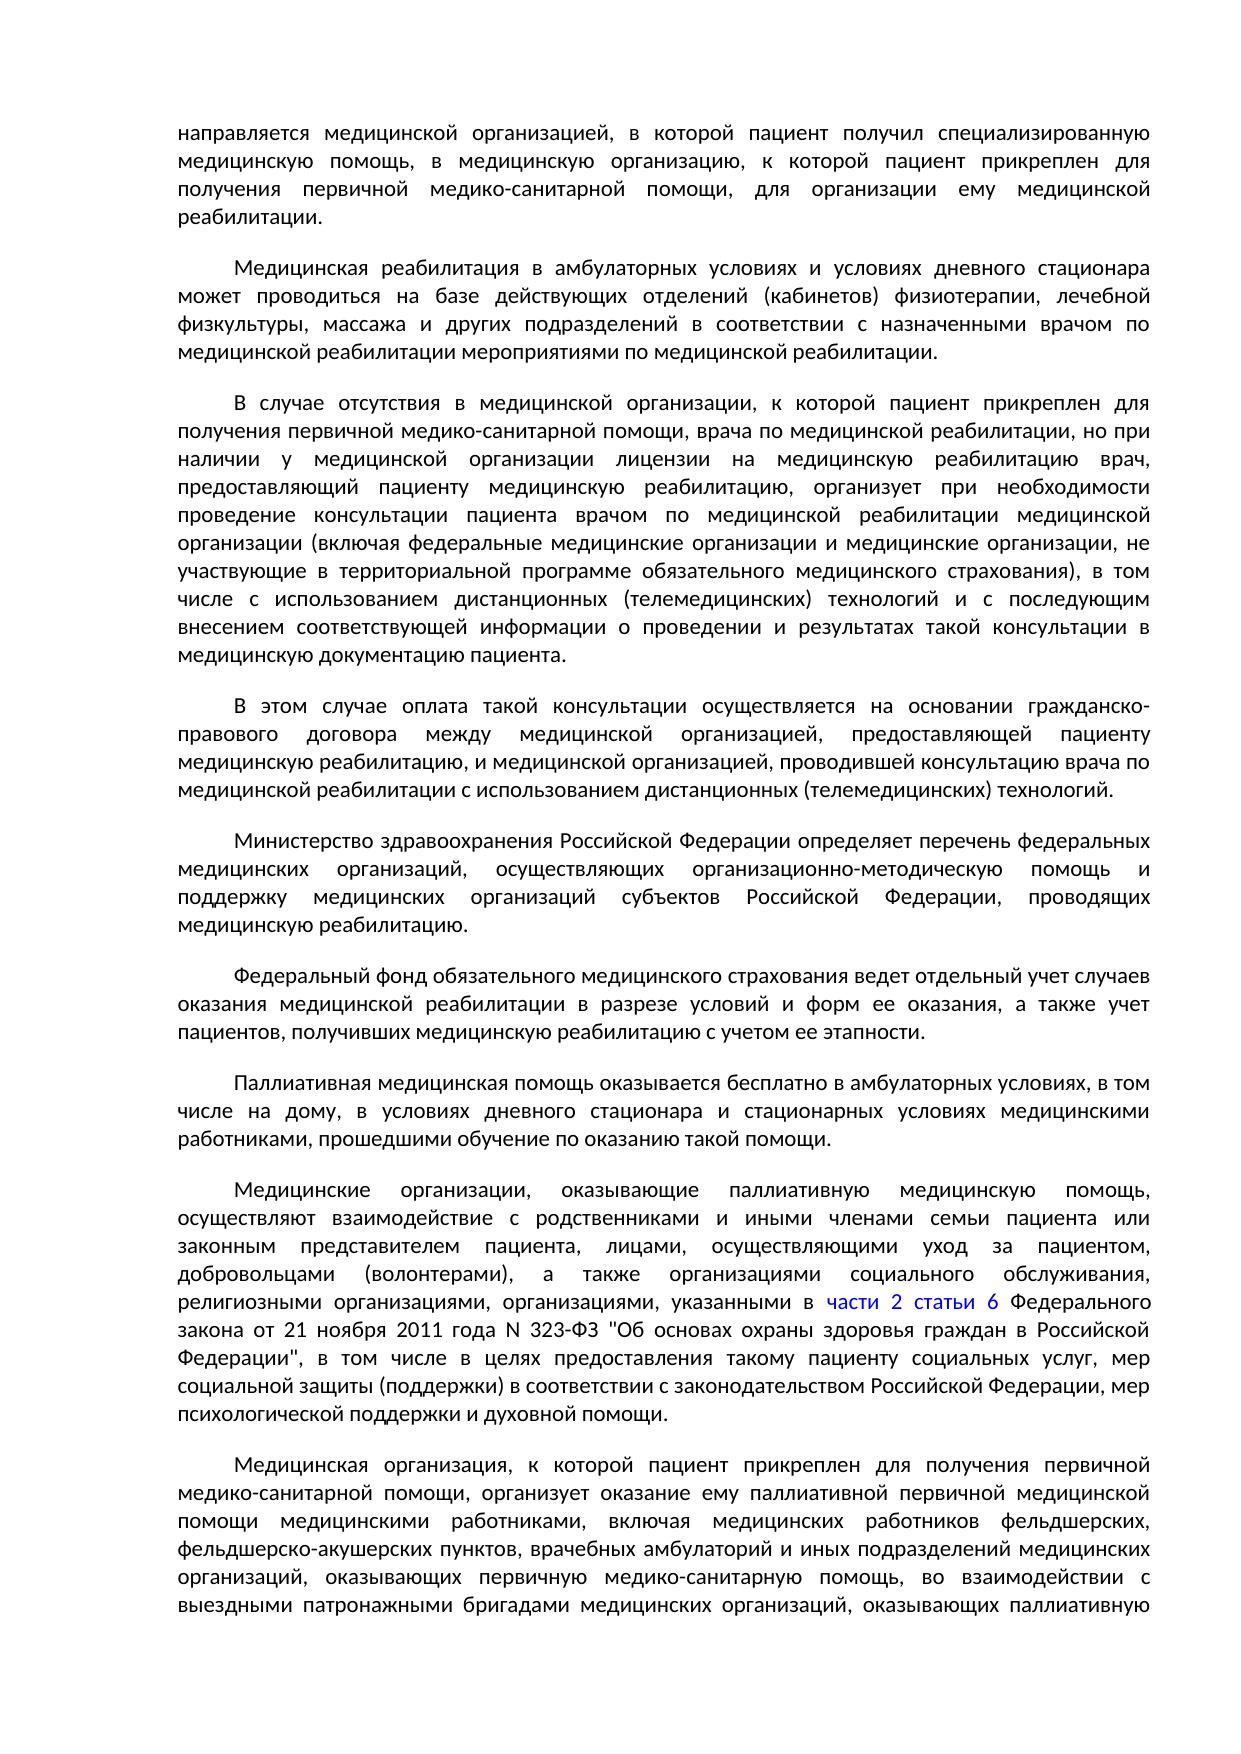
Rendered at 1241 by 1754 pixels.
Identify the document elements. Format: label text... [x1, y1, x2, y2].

text Медицинские организации, оказывающие паллиативную медицинскую помощь, осуществляют взаимодействие с родственниками и иными членами семьи пациента или законным представителем пациента, лицами, осуществляющими уход за пациентом, добровольцами (волонтерами), а также организациями социального обслуживания, религиозными организациями, организациями, указанными в части 2 статьи 6 Федерального закона от 21 ноября 2011 года N 323-ФЗ "Об основах охраны здоровья граждан в Российской Федерации", в том числе в целях предоставления такому пациенту социальных услуг, мер социальной защиты (поддержки) в соответствии с законодательством Российской Федерации, мер психологической поддержки и духовной помощи. [177, 1175, 1152, 1427]
text В этом случае оплата такой консультации осуществляется на основании гражданско-правового договора между медицинской организацией, предоставляющей пациенту медицинскую реабилитацию, и медицинской организацией, проводившей консультацию врача по медицинской реабилитации с использованием дистанционных (телемедицинских) технологий. [177, 691, 1152, 803]
text Паллиативная медицинская помощь оказывается бесплатно в амбулаторных условиях, в том числе на дому, в условиях дневного стационара и стационарных условиях медицинскими работниками, прошедшими обучение по оказанию такой помощи. [177, 1068, 1152, 1152]
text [177, 118, 1152, 230]
text Медицинская реабилитация в амбулаторных условиях и условиях дневного стационара может проводиться на базе действующих отделений (кабинетов) физиотерапии, лечебной физкультуры, массажа и других подразделений в соответствии с назначенными врачом по медицинской реабилитации мероприятиями по медицинской реабилитации. [177, 253, 1152, 365]
text Министерство здравоохранения Российской Федерации определяет перечень федеральных медицинских организаций, осуществляющих организационно-методическую помощь и поддержку медицинских организаций субъектов Российской Федерации, проводящих медицинскую реабилитацию. [177, 826, 1152, 938]
text В случае отсутствия в медицинской организации, к которой пациент прикреплен для получения первичной медико-санитарной помощи, врача по медицинской реабилитации, но при наличии у медицинской организации лицензии на медицинскую реабилитацию врач, предоставляющий пациенту медицинскую реабилитацию, организует при необходимости проведение консультации пациента врачом по медицинской реабилитации медицинской организации (включая федеральные медицинские организации и медицинские организации, не участвующие в территориальной программе обязательного медицинского страхования), в том числе с использованием дистанционных (телемедицинских) технологий и с последующим внесением соответствующей информации о проведении и результатах такой консультации в медицинскую документацию пациента. [177, 388, 1152, 668]
text Федеральный фонд обязательного медицинского страхования ведет отдельный учет случаев оказания медицинской реабилитации в разрезе условий и форм ее оказания, а также учет пациентов, получивших медицинскую реабилитацию с учетом ее этапности. [177, 961, 1152, 1045]
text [177, 1450, 1152, 1618]
